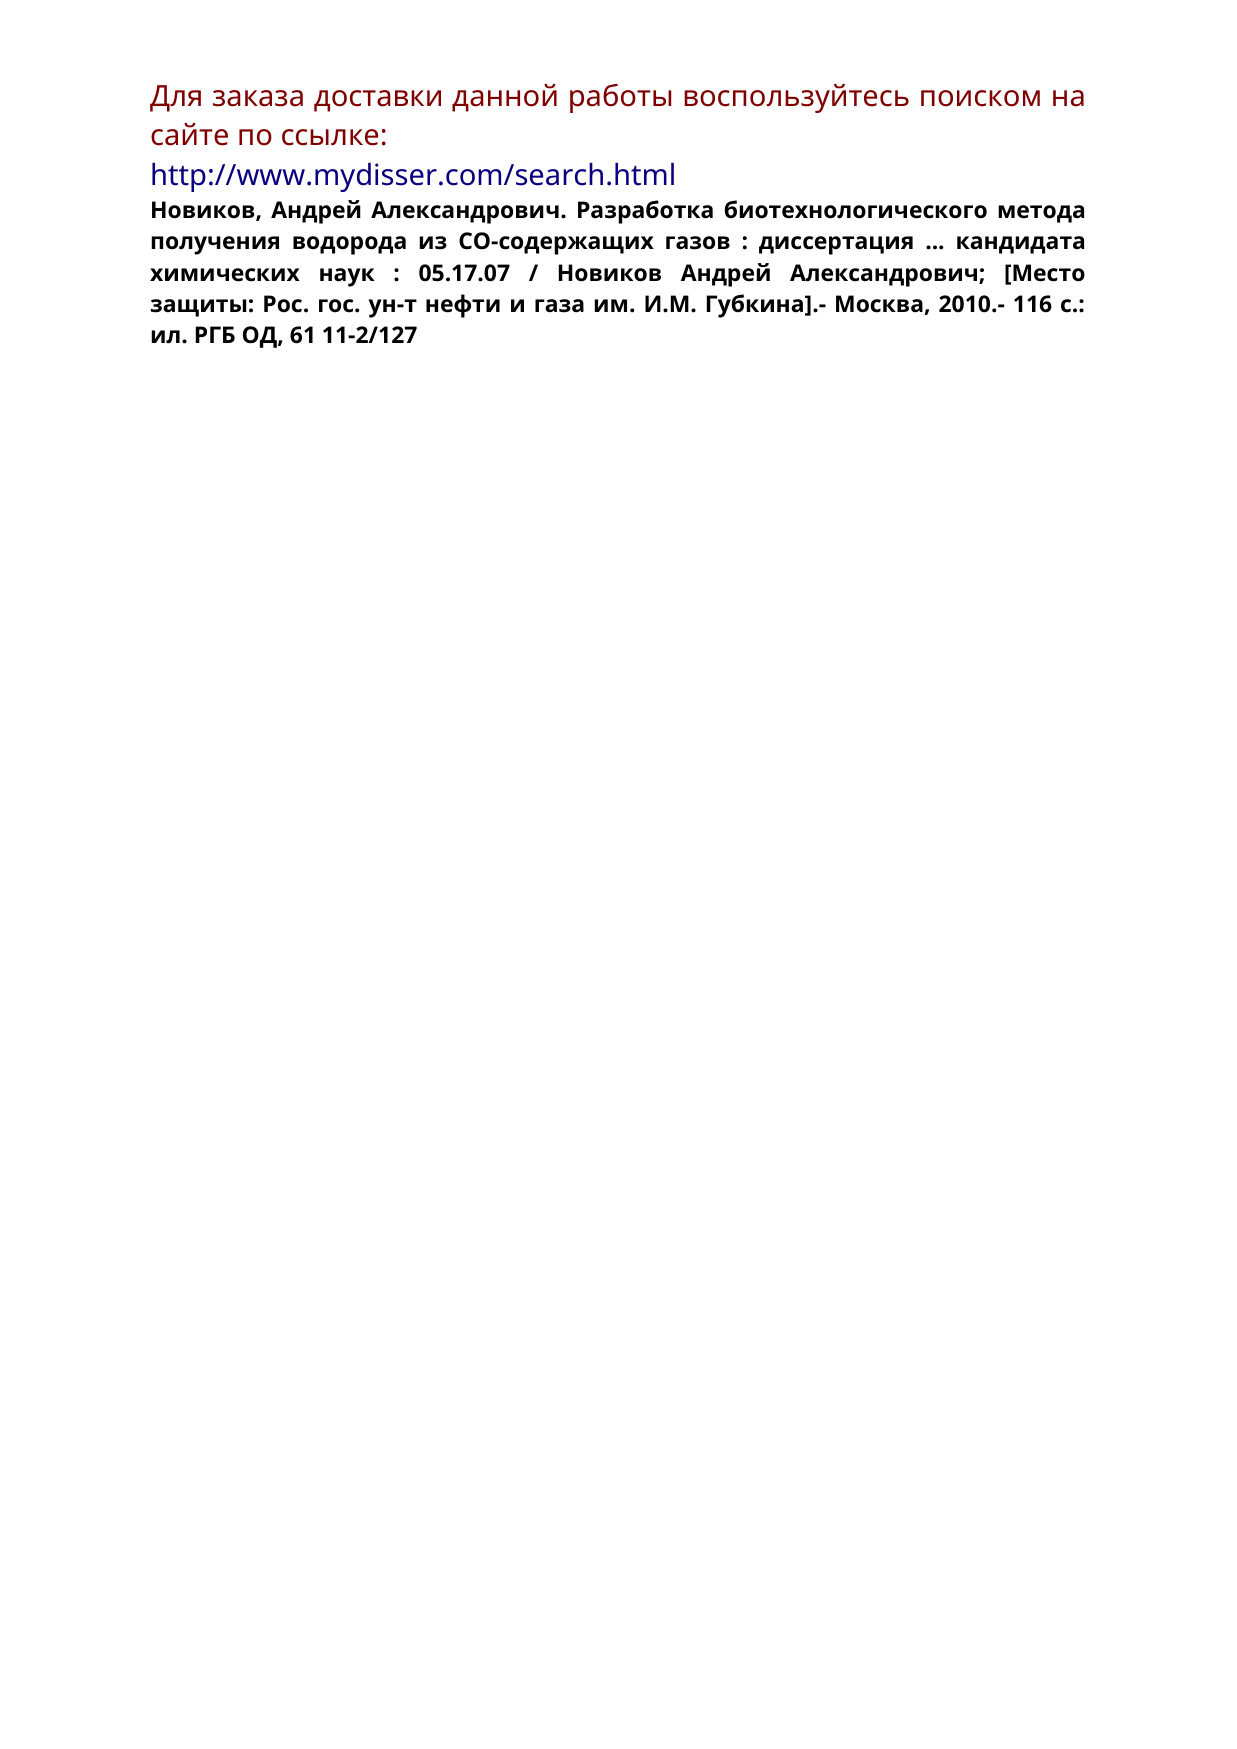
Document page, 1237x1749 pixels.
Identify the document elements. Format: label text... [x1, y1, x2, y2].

text Новиков, Андрей Александрович. Разработка биотехнологического метода получения водорода из CO-содержащих газов : диссертация ... кандидата химических наук : 05.17.07 / Новиков Андрей Александрович; [Место защиты: Рос. гос. ун-т нефти и газа им. И.М. Губкина].- Москва, 2010.- 116 с.: ил. РГБ ОД, 61 11-2/127 [150, 194, 1086, 350]
